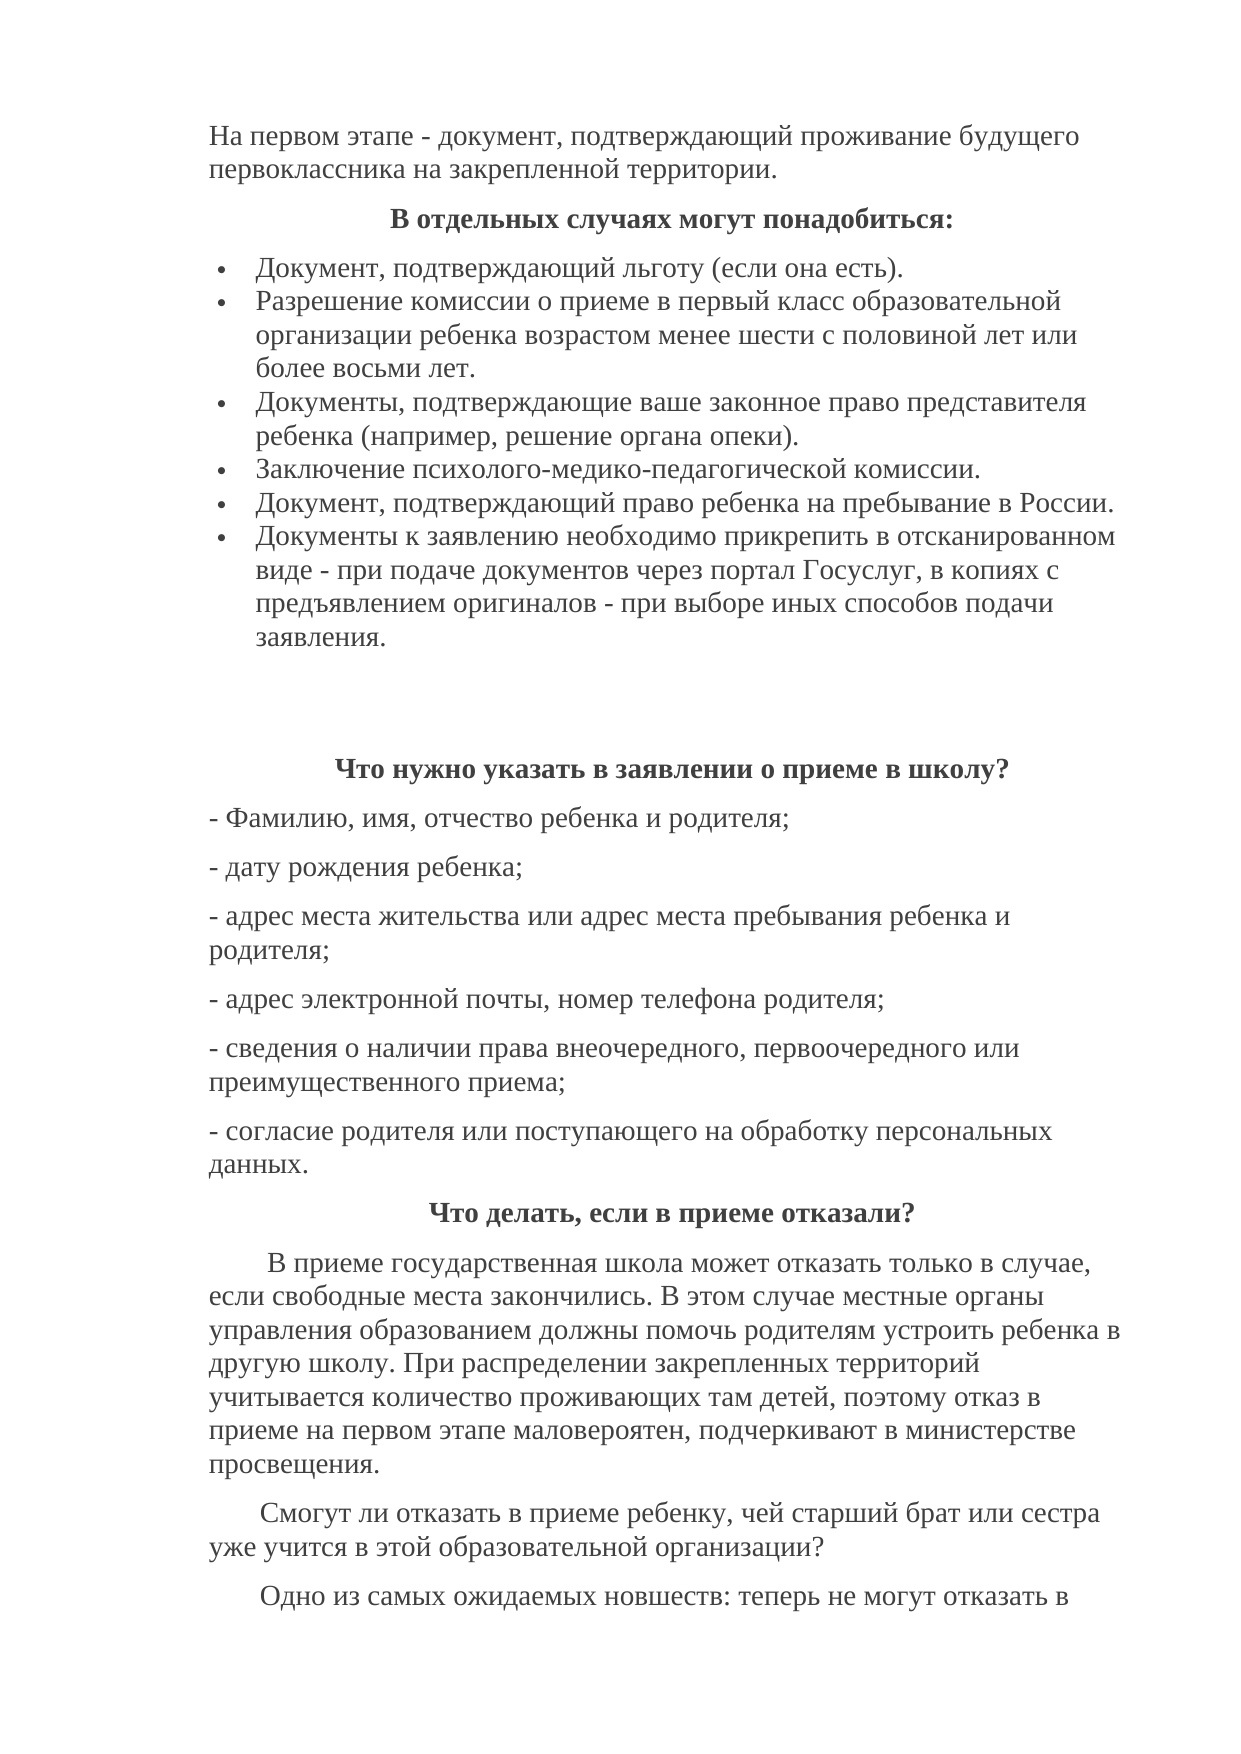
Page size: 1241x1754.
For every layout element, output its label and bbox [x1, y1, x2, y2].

table_cell [177, 118, 1151, 1611]
